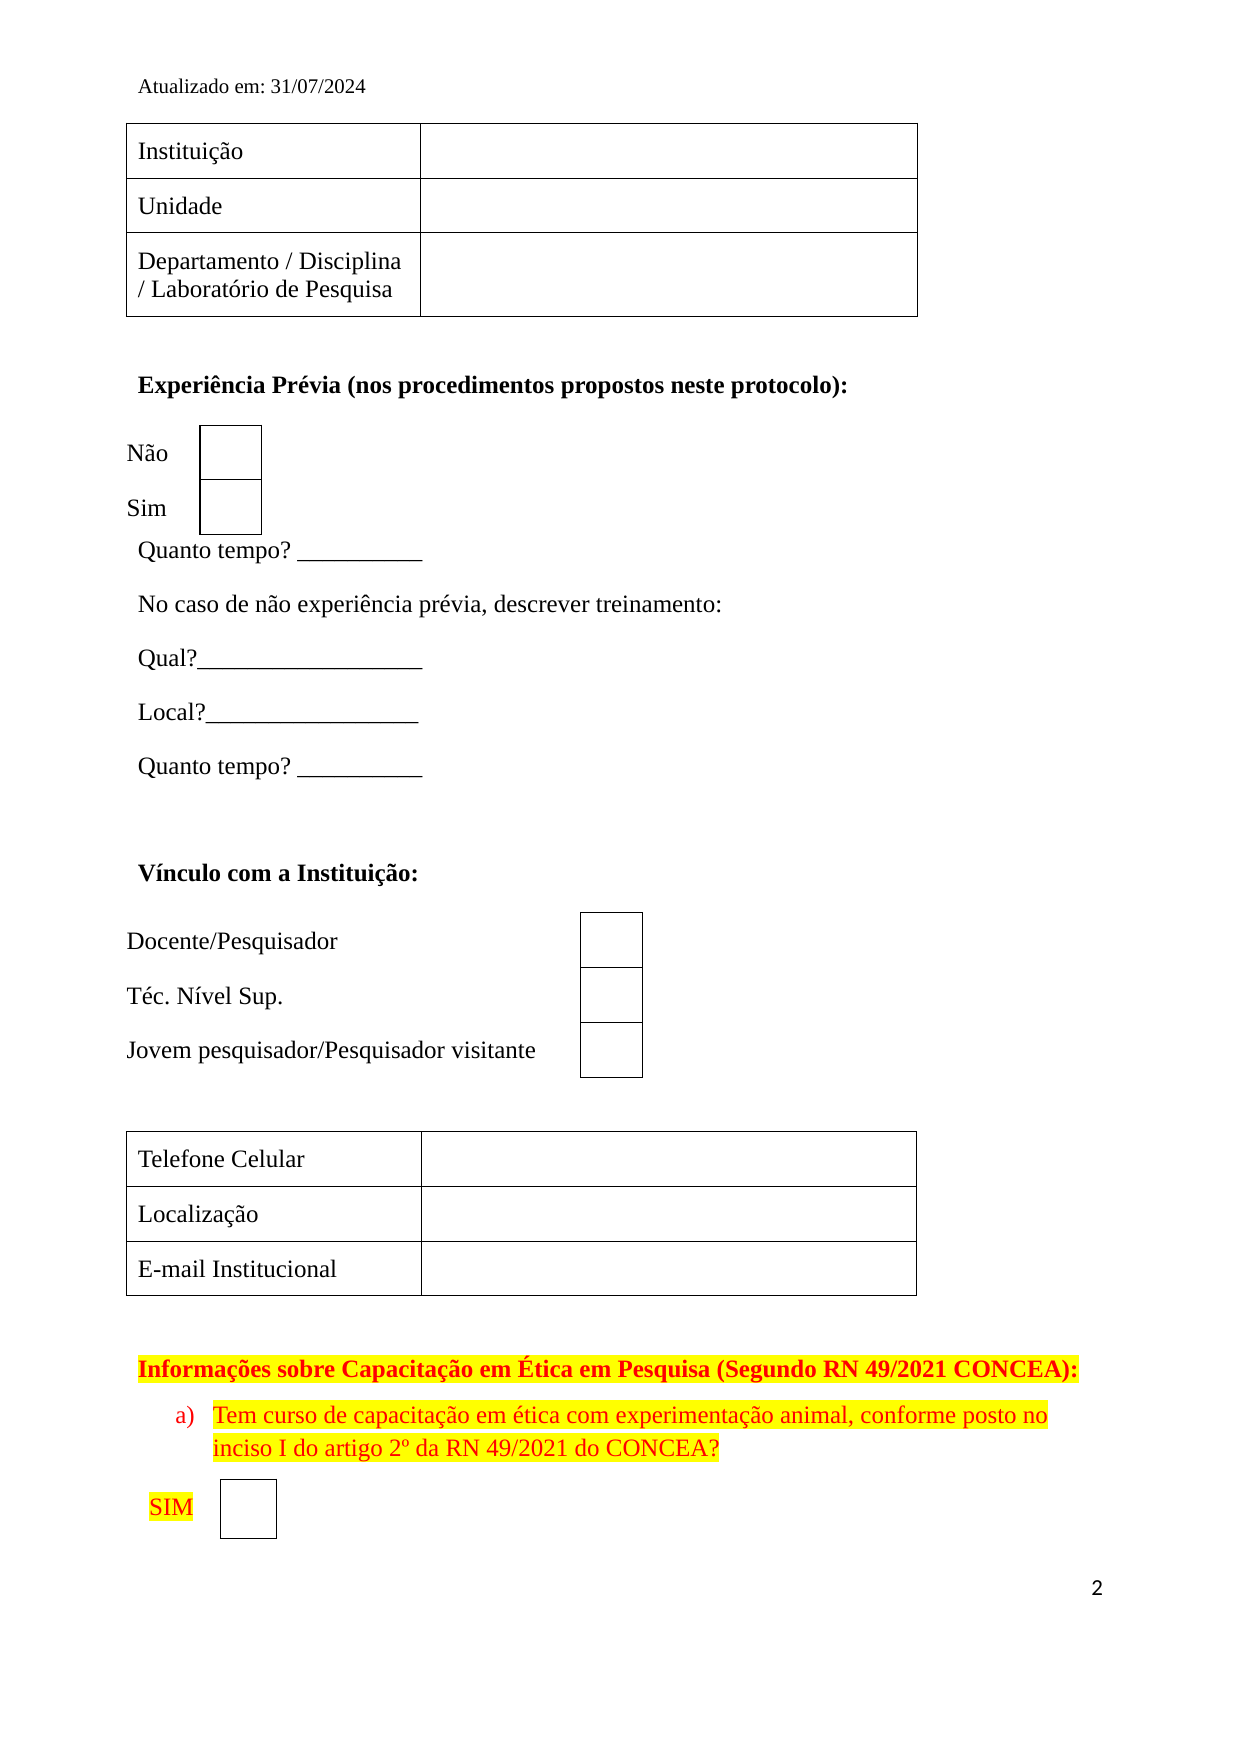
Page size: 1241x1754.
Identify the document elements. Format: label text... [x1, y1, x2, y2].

table_cell [422, 1187, 916, 1241]
table_header [221, 1480, 276, 1538]
table_cell [581, 968, 642, 1022]
table_cell [421, 233, 917, 316]
table_cell Instituição [127, 124, 420, 177]
text Informações sobre Capacitação em Ética em Pesquisa (Segundo RN 49/2021 CONCEA): [138, 1354, 1103, 1383]
table_cell [421, 124, 917, 177]
text Local?_________________ [138, 697, 1103, 726]
table_header [422, 1132, 916, 1186]
table_cell Localização [127, 1187, 421, 1241]
table_cell [422, 1242, 916, 1295]
table_cell Departamento / Disciplina / Laboratório de Pesquisa [127, 233, 420, 316]
table_header [581, 913, 642, 967]
table_header Telefone Celular [127, 1132, 421, 1186]
table_cell E-mail Institucional [127, 1242, 421, 1295]
text Experiência Prévia (nos procedimentos propostos neste protocolo): [138, 371, 1103, 399]
table_cell Sim [115, 479, 199, 534]
table_cell Jovem pesquisador/Pesquisador visitante [115, 1022, 580, 1077]
table_header SIM [138, 1479, 220, 1538]
table_cell Téc. Nível Sup. [115, 967, 580, 1022]
table_header Não [115, 425, 199, 479]
table_header Docente/Pesquisador [115, 912, 580, 967]
text Qual?__________________ [138, 643, 1103, 672]
list Tem curso de capacitação em ética com experimentação animal, conforme posto no inciso I do artigo 2º da RN 49/2021 do CONCEA? [175, 1400, 1103, 1462]
text No caso de não experiência prévia, descrever treinamento: [138, 589, 1103, 618]
table_header [201, 426, 261, 479]
text Quanto tempo? __________ [138, 751, 1103, 779]
text Vínculo com a Instituição: [138, 858, 1103, 887]
table_cell Unidade [127, 179, 420, 232]
table_cell [581, 1023, 642, 1077]
text Quanto tempo? __________ [138, 535, 1103, 564]
table_cell [201, 480, 261, 534]
table_cell [421, 179, 917, 232]
